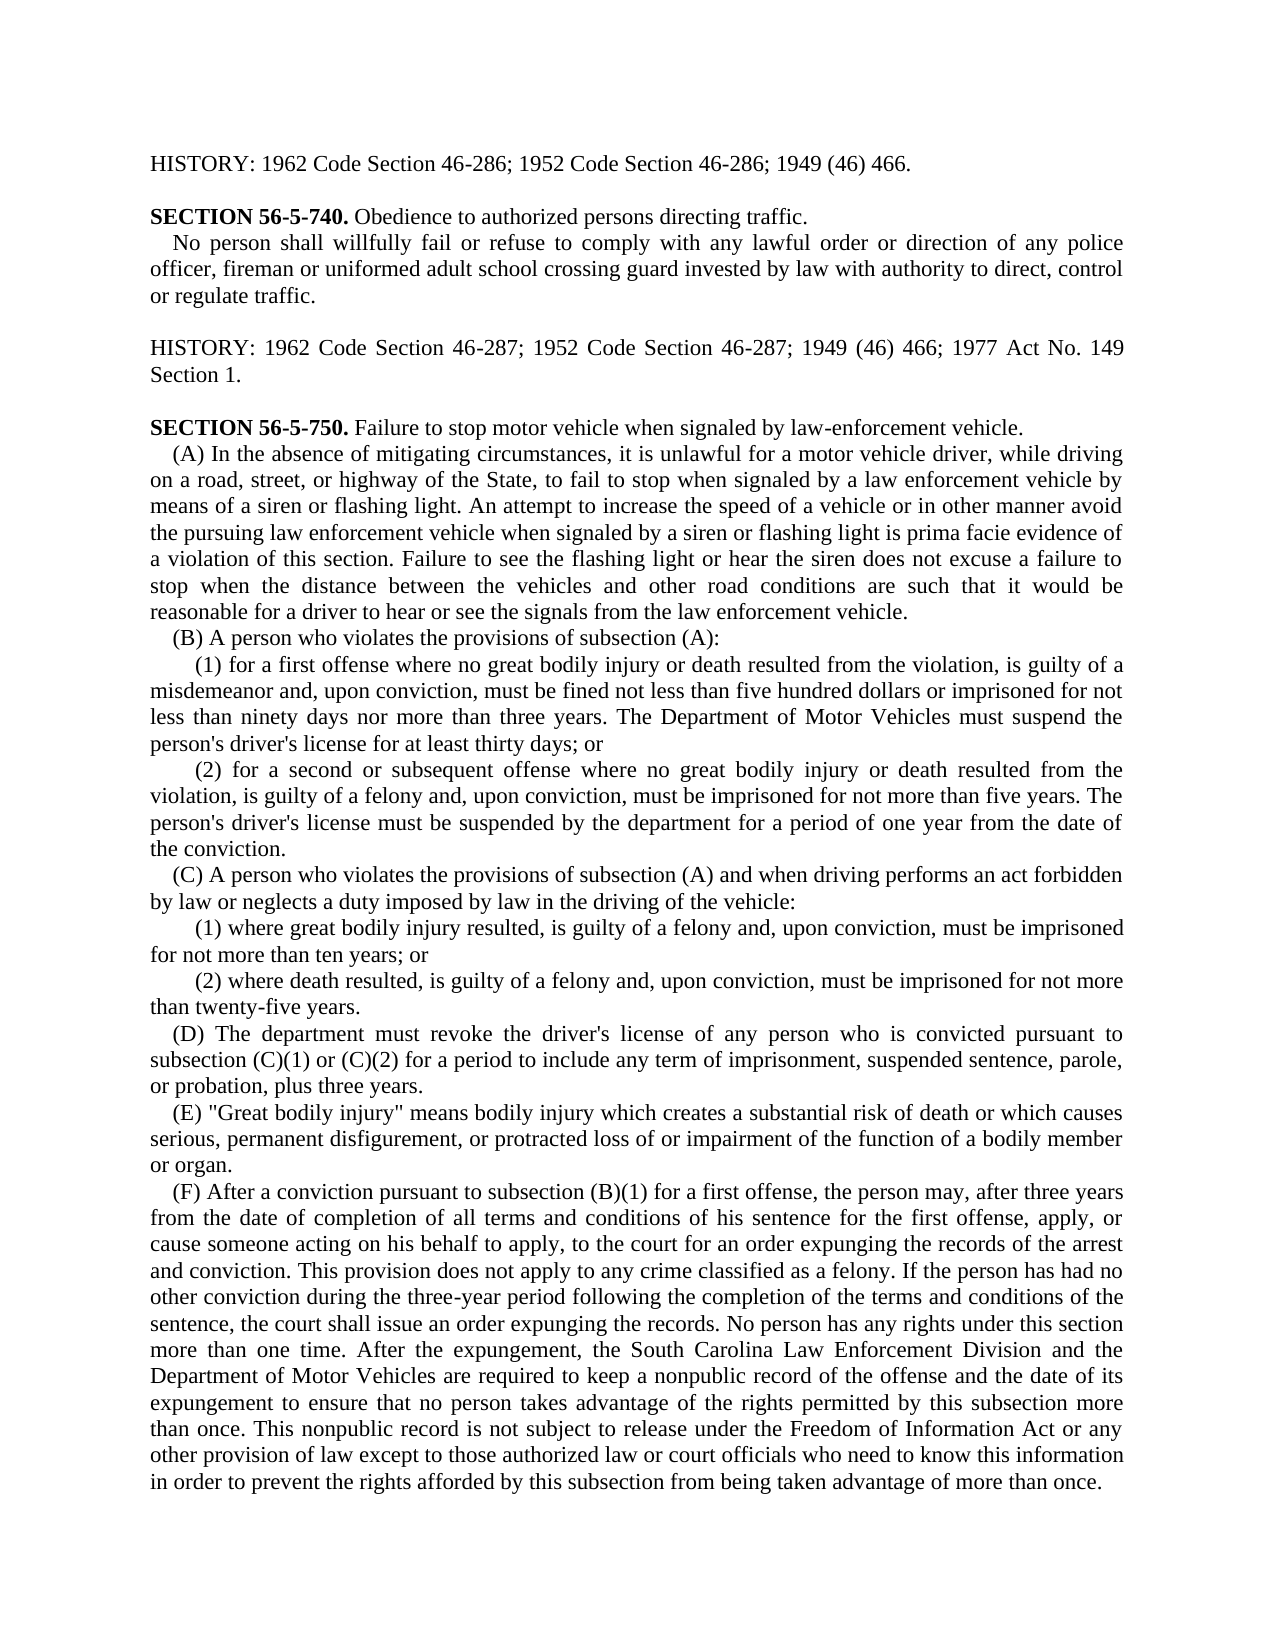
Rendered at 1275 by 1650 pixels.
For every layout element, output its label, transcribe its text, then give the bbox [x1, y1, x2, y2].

text (D) The department must revoke the driver's license of any person who is convicted pursuant to subsection (C)(1) or (C)(2) for a period to include any term of imprisonment, suspended sentence, parole, or probation, plus three years. [150, 1020, 1125, 1099]
text (1) where great bodily injury resulted, is guilty of a felony and, upon conviction, must be imprisoned for not more than ten years; or [150, 914, 1125, 967]
text (B) A person who violates the provisions of subsection (A): [150, 624, 1125, 651]
text (A) In the absence of mitigating circumstances, it is unlawful for a motor vehicle driver, while driving on a road, street, or highway of the State, to fail to stop when signaled by a law enforcement vehicle by means of a siren or flashing light. An attempt to increase the speed of a vehicle or in other manner avoid the pursuing law enforcement vehicle when signaled by a siren or flashing light is prima facie evidence of a violation of this section. Failure to see the flashing light or hear the siren does not excuse a failure to stop when the distance between the vehicles and other road conditions are such that it would be reasonable for a driver to hear or see the signals from the law enforcement vehicle. [150, 440, 1125, 624]
text HISTORY: 1962 Code Section 46-286; 1952 Code Section 46-286; 1949 (46) 466. [150, 150, 1125, 176]
text (1) for a first offense where no great bodily injury or death resulted from the violation, is guilty of a misdemeanor and, upon conviction, must be fined not less than five hundred dollars or imprisoned for not less than ninety days nor more than three years. The Department of Motor Vehicles must suspend the person's driver's license for at least thirty days; or [150, 651, 1125, 756]
text HISTORY: 1962 Code Section 46-287; 1952 Code Section 46-287; 1949 (46) 466; 1977 Act No. 149 Section 1. [150, 334, 1125, 387]
text SECTION 56-5-750. Failure to stop motor vehicle when signaled by law-enforcement vehicle. [150, 413, 1125, 440]
text (C) A person who violates the provisions of subsection (A) and when driving performs an act forbidden by law or neglects a duty imposed by law in the driving of the vehicle: [150, 862, 1125, 914]
text (2) for a second or subsequent offense where no great bodily injury or death resulted from the violation, is guilty of a felony and, upon conviction, must be imprisoned for not more than five years. The person's driver's license must be suspended by the department for a period of one year from the date of the conviction. [150, 756, 1125, 862]
text SECTION 56-5-740. Obedience to authorized persons directing traffic. [150, 203, 1125, 229]
text No person shall willfully fail or refuse to comply with any lawful order or direction of any police officer, fireman or uniformed adult school crossing guard invested by law with authority to direct, control or regulate traffic. [150, 229, 1125, 308]
text (E) "Great bodily injury" means bodily injury which creates a substantial risk of death or which causes serious, permanent disfigurement, or protracted loss of or impairment of the function of a bodily member or organ. [150, 1099, 1125, 1178]
text (2) where death resulted, is guilty of a felony and, upon conviction, must be imprisoned for not more than twenty-five years. [150, 967, 1125, 1020]
text (F) After a conviction pursuant to subsection (B)(1) for a first offense, the person may, after three years from the date of completion of all terms and conditions of his sentence for the first offense, apply, or cause someone acting on his behalf to apply, to the court for an order expunging the records of the arrest and conviction. This provision does not apply to any crime classified as a felony. If the person has had no other conviction during the three-year period following the completion of the terms and conditions of the sentence, the court shall issue an order expunging the records. No person has any rights under this section more than one time. After the expungement, the South Carolina Law Enforcement Division and the Department of Motor Vehicles are required to keep a nonpublic record of the offense and the date of its expungement to ensure that no person takes advantage of the rights permitted by this subsection more than once. This nonpublic record is not subject to release under the Freedom of Information Act or any other provision of law except to those authorized law or court officials who need to know this information in order to prevent the rights afforded by this subsection from being taken advantage of more than once. [150, 1178, 1125, 1494]
